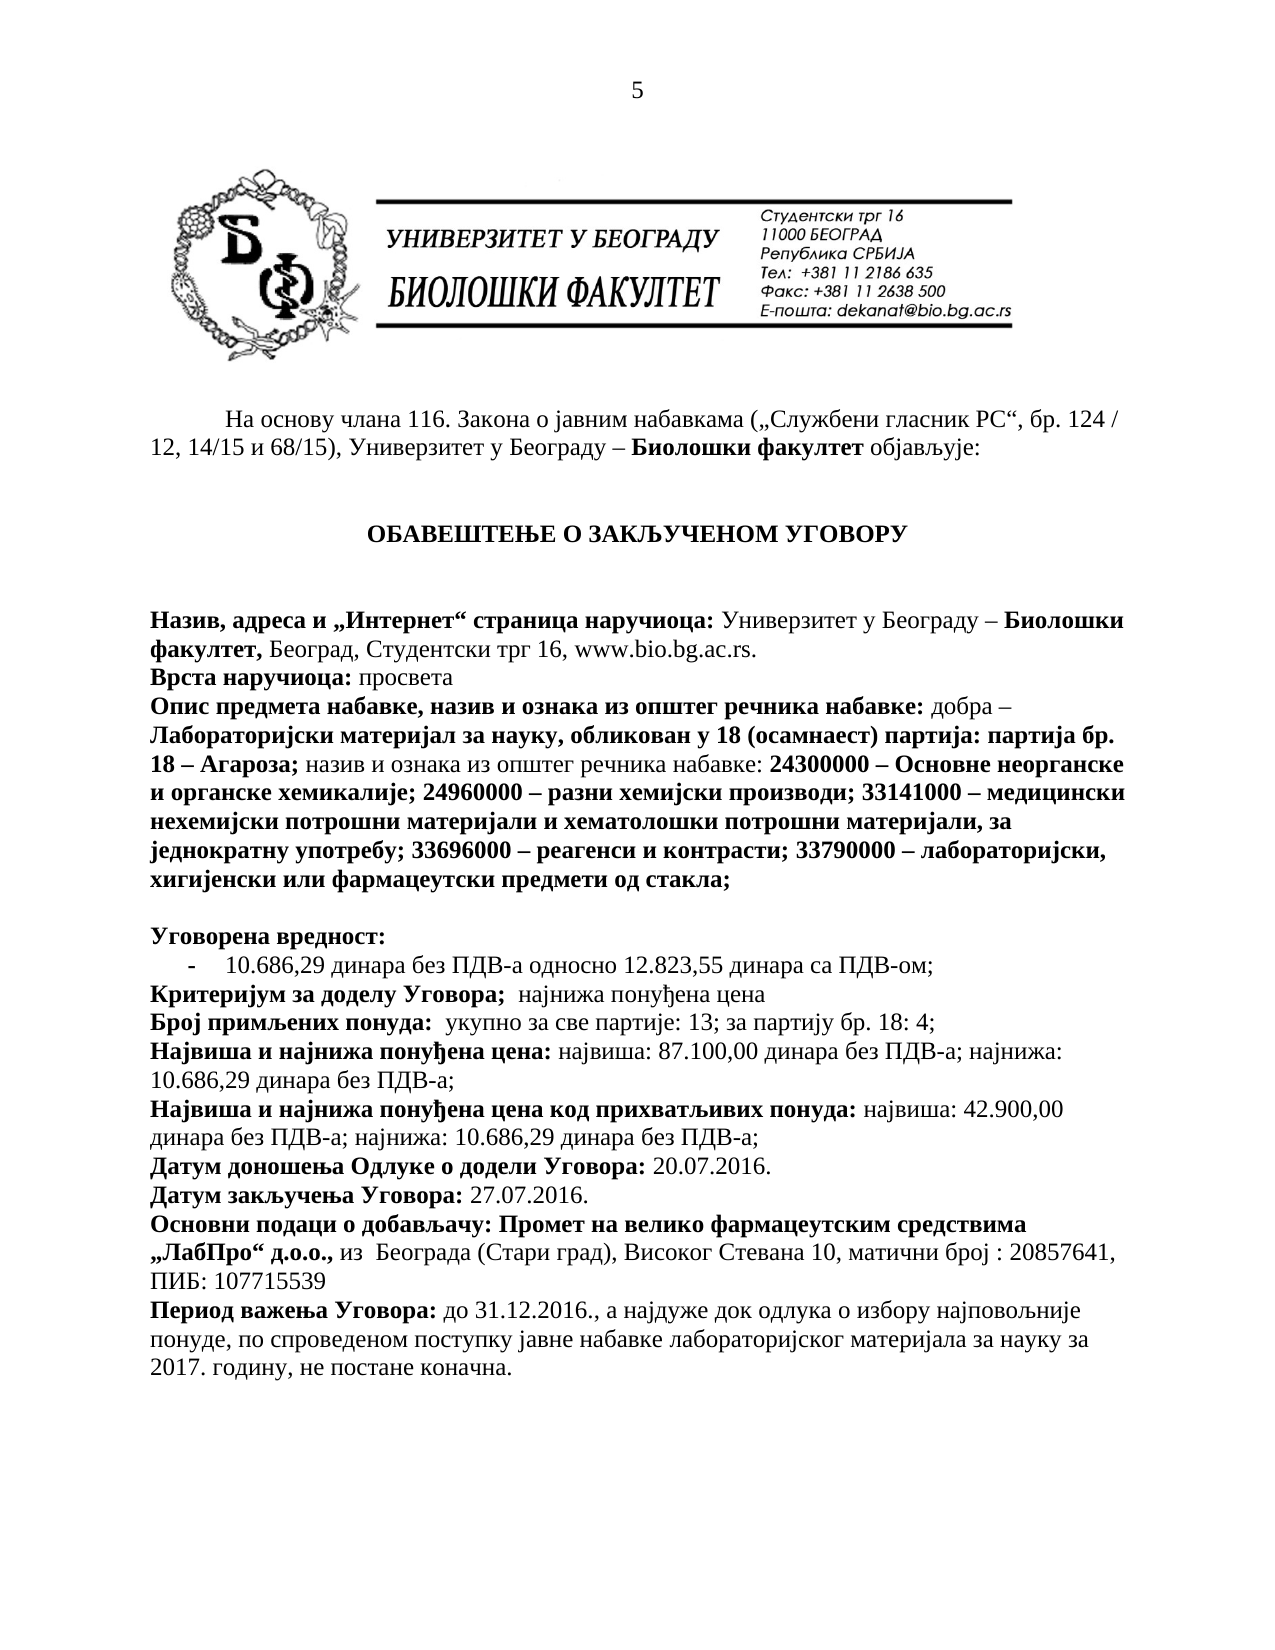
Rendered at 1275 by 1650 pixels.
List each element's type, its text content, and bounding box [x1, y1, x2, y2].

text Период важења Уговора: до 31.12.2016., а најдуже док одлука о избору најповољније понуде, по спроведеном поступку јавне набавке лабораторијског материјала за науку за 2017. годину, не постане коначна. [150, 1295, 1125, 1381]
picture [150, 150, 1050, 375]
text Назив, адреса и „Интернет“ страница наручиоца: Универзитет у Београду – Биолошки факултет, Београд, Студентски трг 16, www.bio.bg.ac.rs. [150, 605, 1125, 662]
text Основни подаци о добављачу: Промет на велико фармацеутским средствима „ЛабПро“ д.о.о., из Београда (Стари град), Високог Стевана 10, матични број : 20857641, ПИБ: 107715539 [150, 1209, 1125, 1295]
text Критеријум за доделу Уговора; најнижа понуђена цена [150, 979, 1125, 1007]
text Врста наручиоца: просвета [150, 662, 1125, 691]
text Највиша и најнижа понуђена цена код прихватљивих понуда: највиша: 42.900,00 динара без ПДВ-а; најнижа: 10.686,29 динара без ПДВ-а; [150, 1094, 1125, 1151]
text Датум доношења Одлуке о додели Уговора: 20.07.2016. [150, 1151, 1125, 1180]
text На основу члана 116. Закона о јавним набавкама („Службени гласник РС“, бр. 124 / 12, 14/15 и 68/15), Универзитет у Београду – Биолошки факултет објављује: [150, 404, 1125, 461]
list 10.686,29 динара без ПДВ-а односно 12.823,55 динара са ПДВ-ом; [187, 950, 1125, 979]
text Број примљених понуда: укупно за све партије: 13; за партију бр. 18: 4; [150, 1007, 1125, 1036]
text Опис предмета набавке, назив и ознака из општег речника набавке: добра – Лабораторијски материјал за науку, обликован у 18 (осамнаест) партија: партија бр. 18 – Агароза; назив и ознака из општег речника набавке: 24300000 – Основне неорганске и органске хемикалије; 24960000 – разни хемијски производи; 33141000 – медицински нехемијски потрошни материјали и хематолошки потрошни материјали, за једнократну употребу; 33696000 – реагенси и контрасти; 33790000 – лабораторијски, хигијенски или фармацеутски предмети од стакла; [150, 691, 1125, 892]
text Највиша и најнижа понуђена цена: највиша: 87.100,00 динара без ПДВ-а; најнижа: 10.686,29 динара без ПДВ-а; [150, 1036, 1125, 1094]
text ОБАВЕШТЕЊЕ О ЗАКЉУЧЕНОМ УГОВОРУ [150, 519, 1125, 547]
text Уговорена вредност: [150, 921, 1125, 950]
text Датум закључења Уговора: 27.07.2016. [150, 1180, 1125, 1209]
